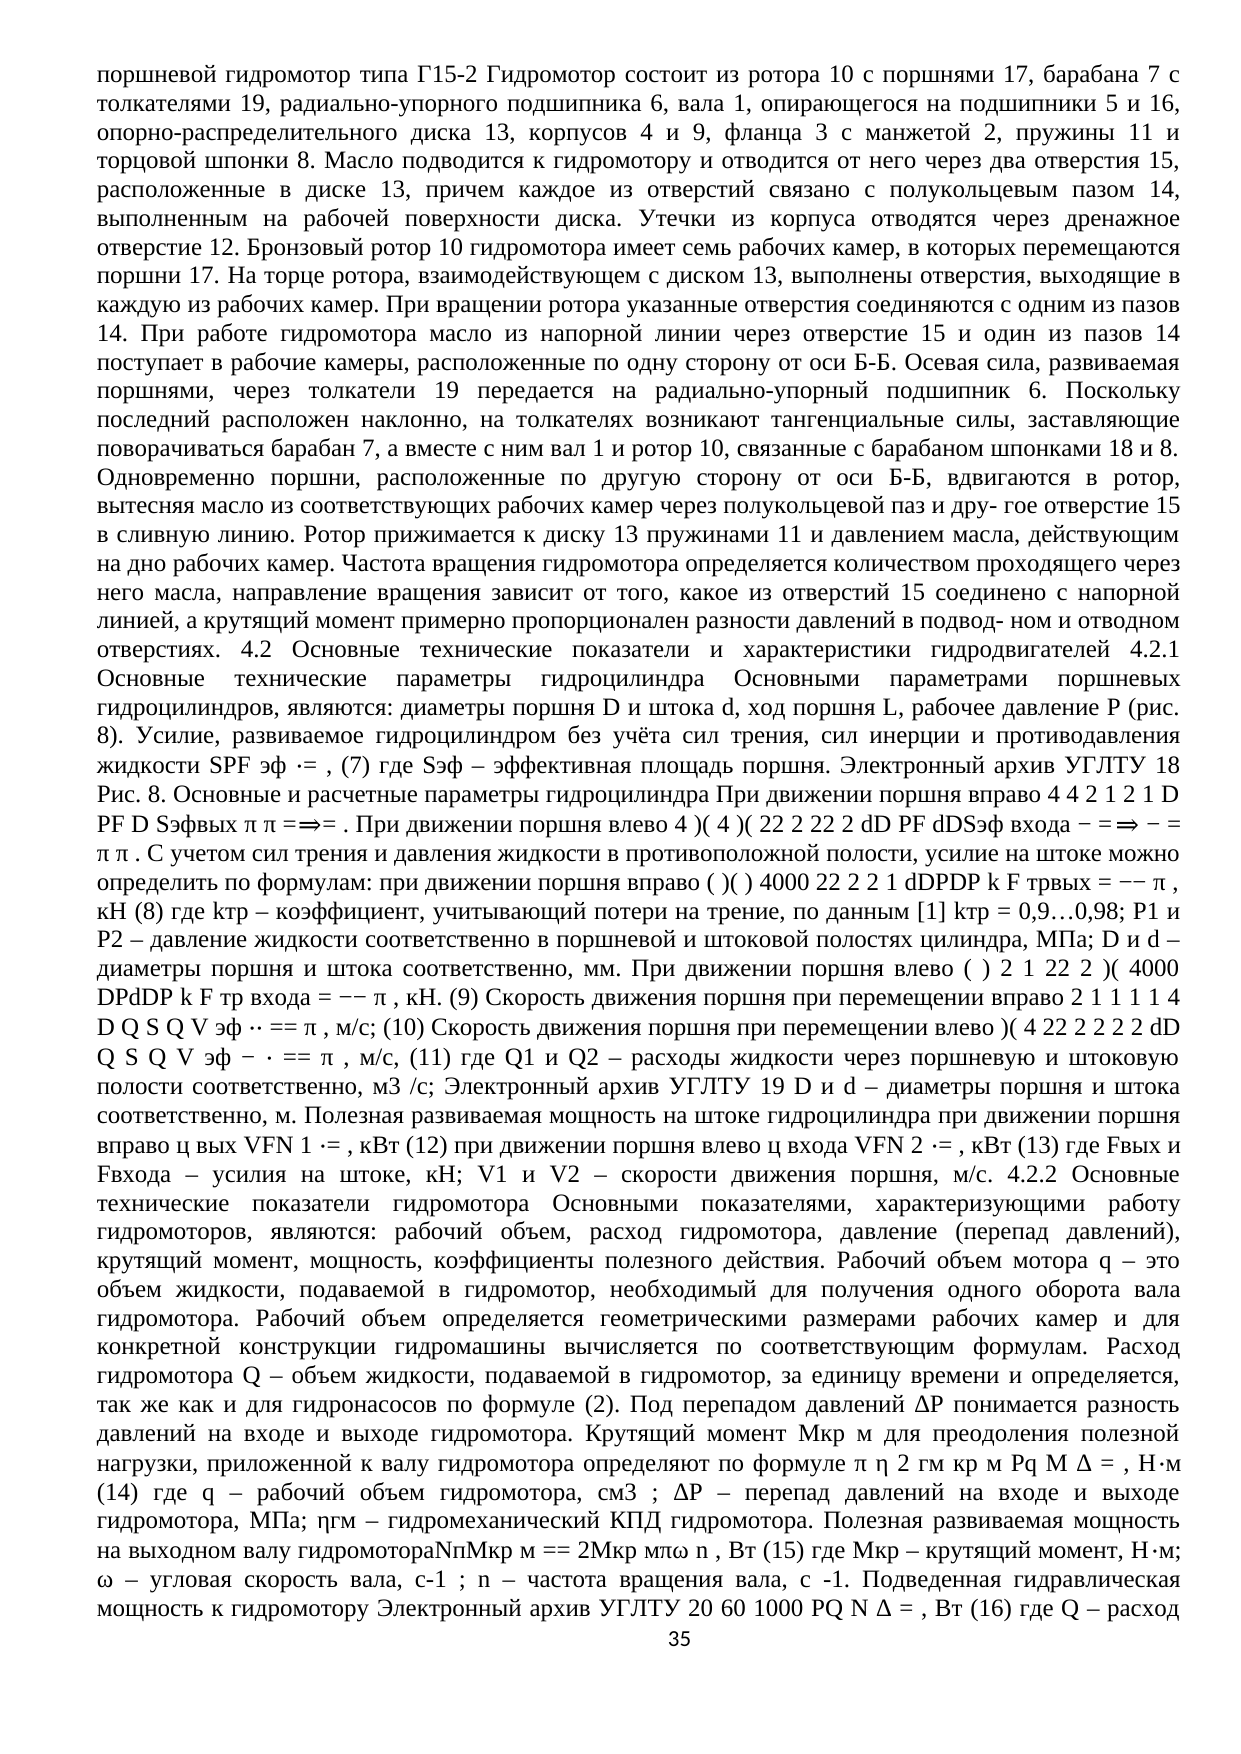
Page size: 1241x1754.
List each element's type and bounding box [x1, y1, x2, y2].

list [59, 59, 1181, 1622]
